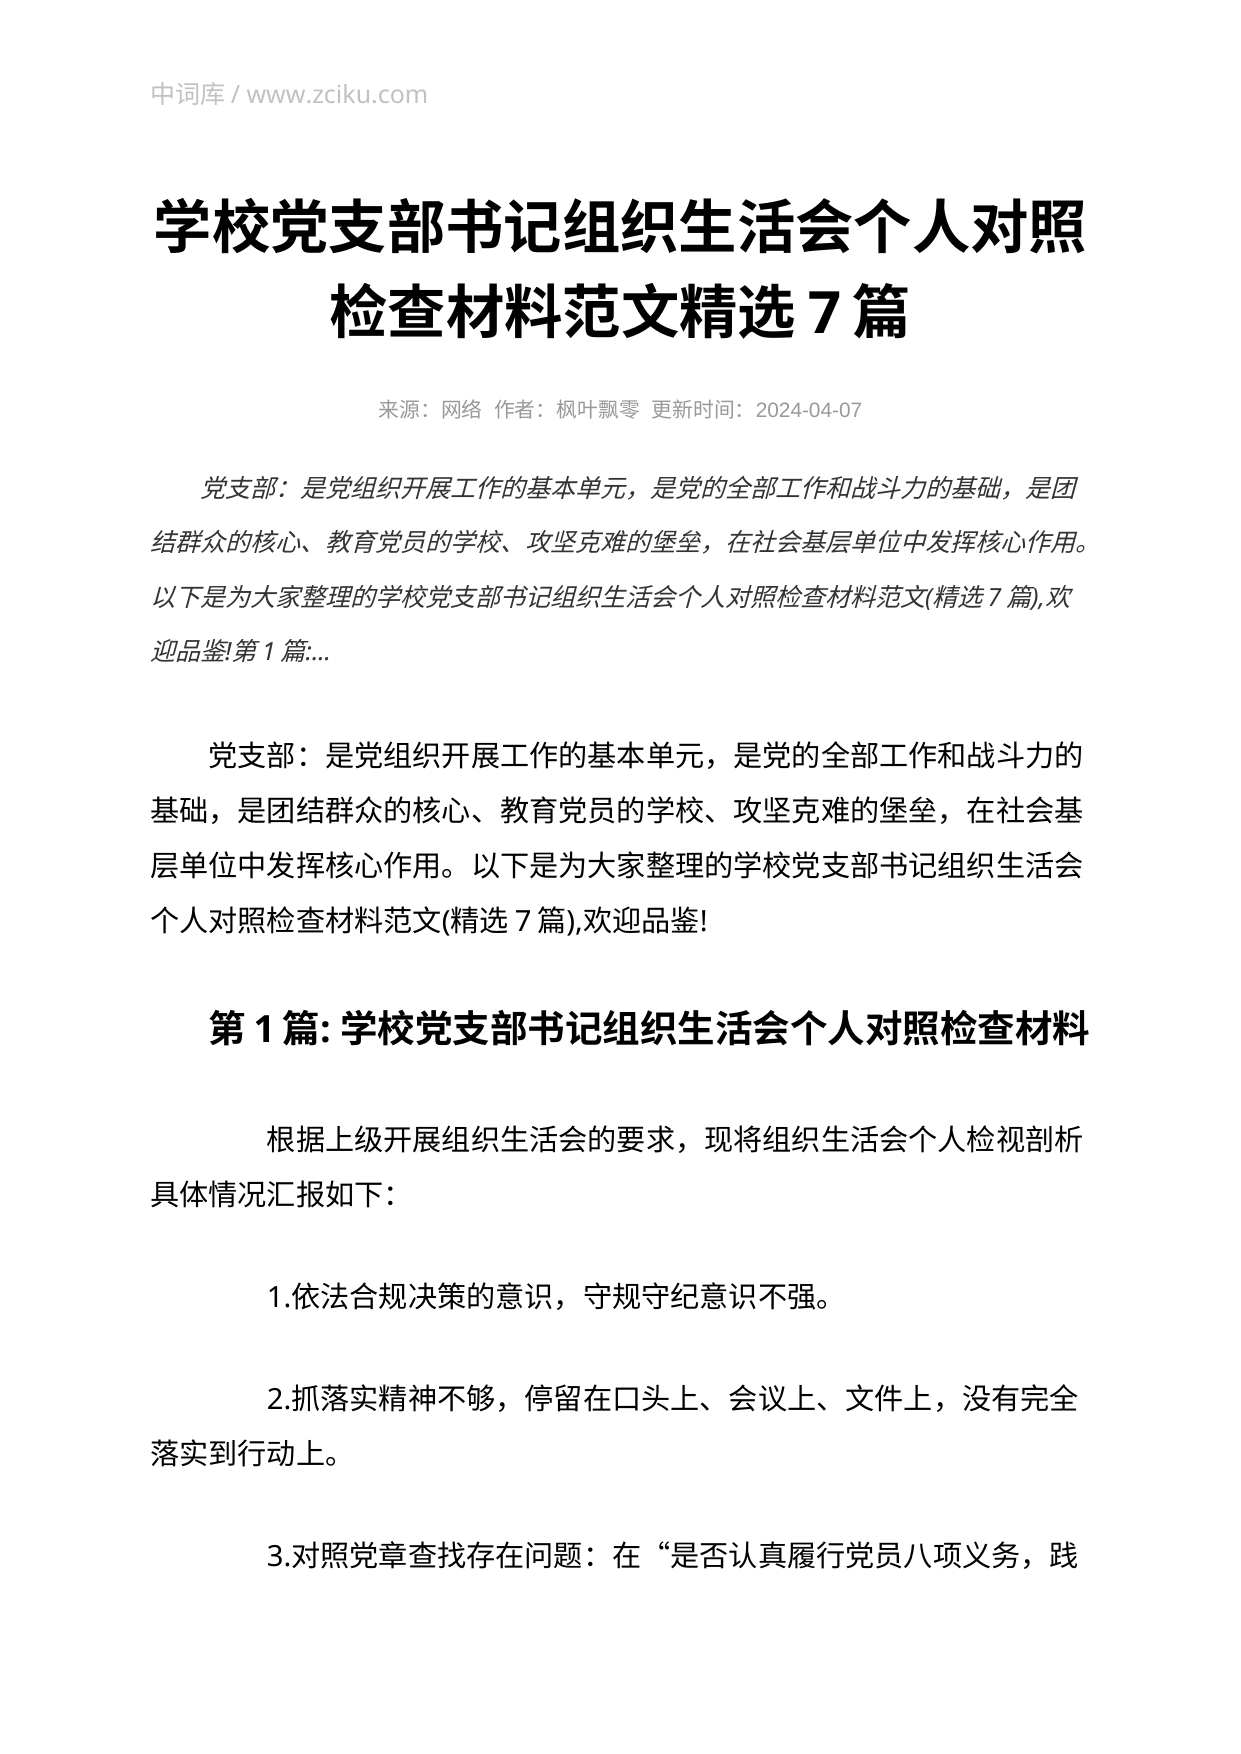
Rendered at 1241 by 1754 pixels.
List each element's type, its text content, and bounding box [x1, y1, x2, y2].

text 党支部：是党组织开展工作的基本单元，是党的全部工作和战斗力的基础，是团结群众的核心、教育党员的学校、攻坚克难的堡垒，在社会基层单位中发挥核心作用。以下是为大家整理的学校党支部书记组织生活会个人对照检查材料范文(精选7篇),欢迎品鉴! [150, 733, 1090, 940]
text 2.抓落实精神不够，停留在口头上、会议上、文件上，没有完全落实到行动上。 [150, 1376, 1090, 1473]
subtitle 学校党支部书记组织生活会个人对照检查材料范文精选7篇 [150, 181, 1090, 351]
text 来源：网络 作者：枫叶飘零 更新时间：2024-04-07 [150, 397, 1090, 421]
text 根据上级开展组织生活会的要求，现将组织生活会个人检视剖析具体情况汇报如下： [150, 1117, 1090, 1214]
text 第1篇: 学校党支部书记组织生活会个人对照检查材料 [150, 999, 1090, 1054]
text 1.依法合规决策的意识，守规守纪意识不强。 [150, 1273, 1090, 1316]
text 党支部：是党组织开展工作的基本单元，是党的全部工作和战斗力的基础，是团结群众的核心、教育党员的学校、攻坚克难的堡垒，在社会基层单位中发挥核心作用。以下是为大家整理的学校党支部书记组织生活会个人对照检查材料范文(精选7篇),欢迎品鉴!第1篇:... [150, 468, 1090, 668]
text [150, 1532, 1090, 1575]
